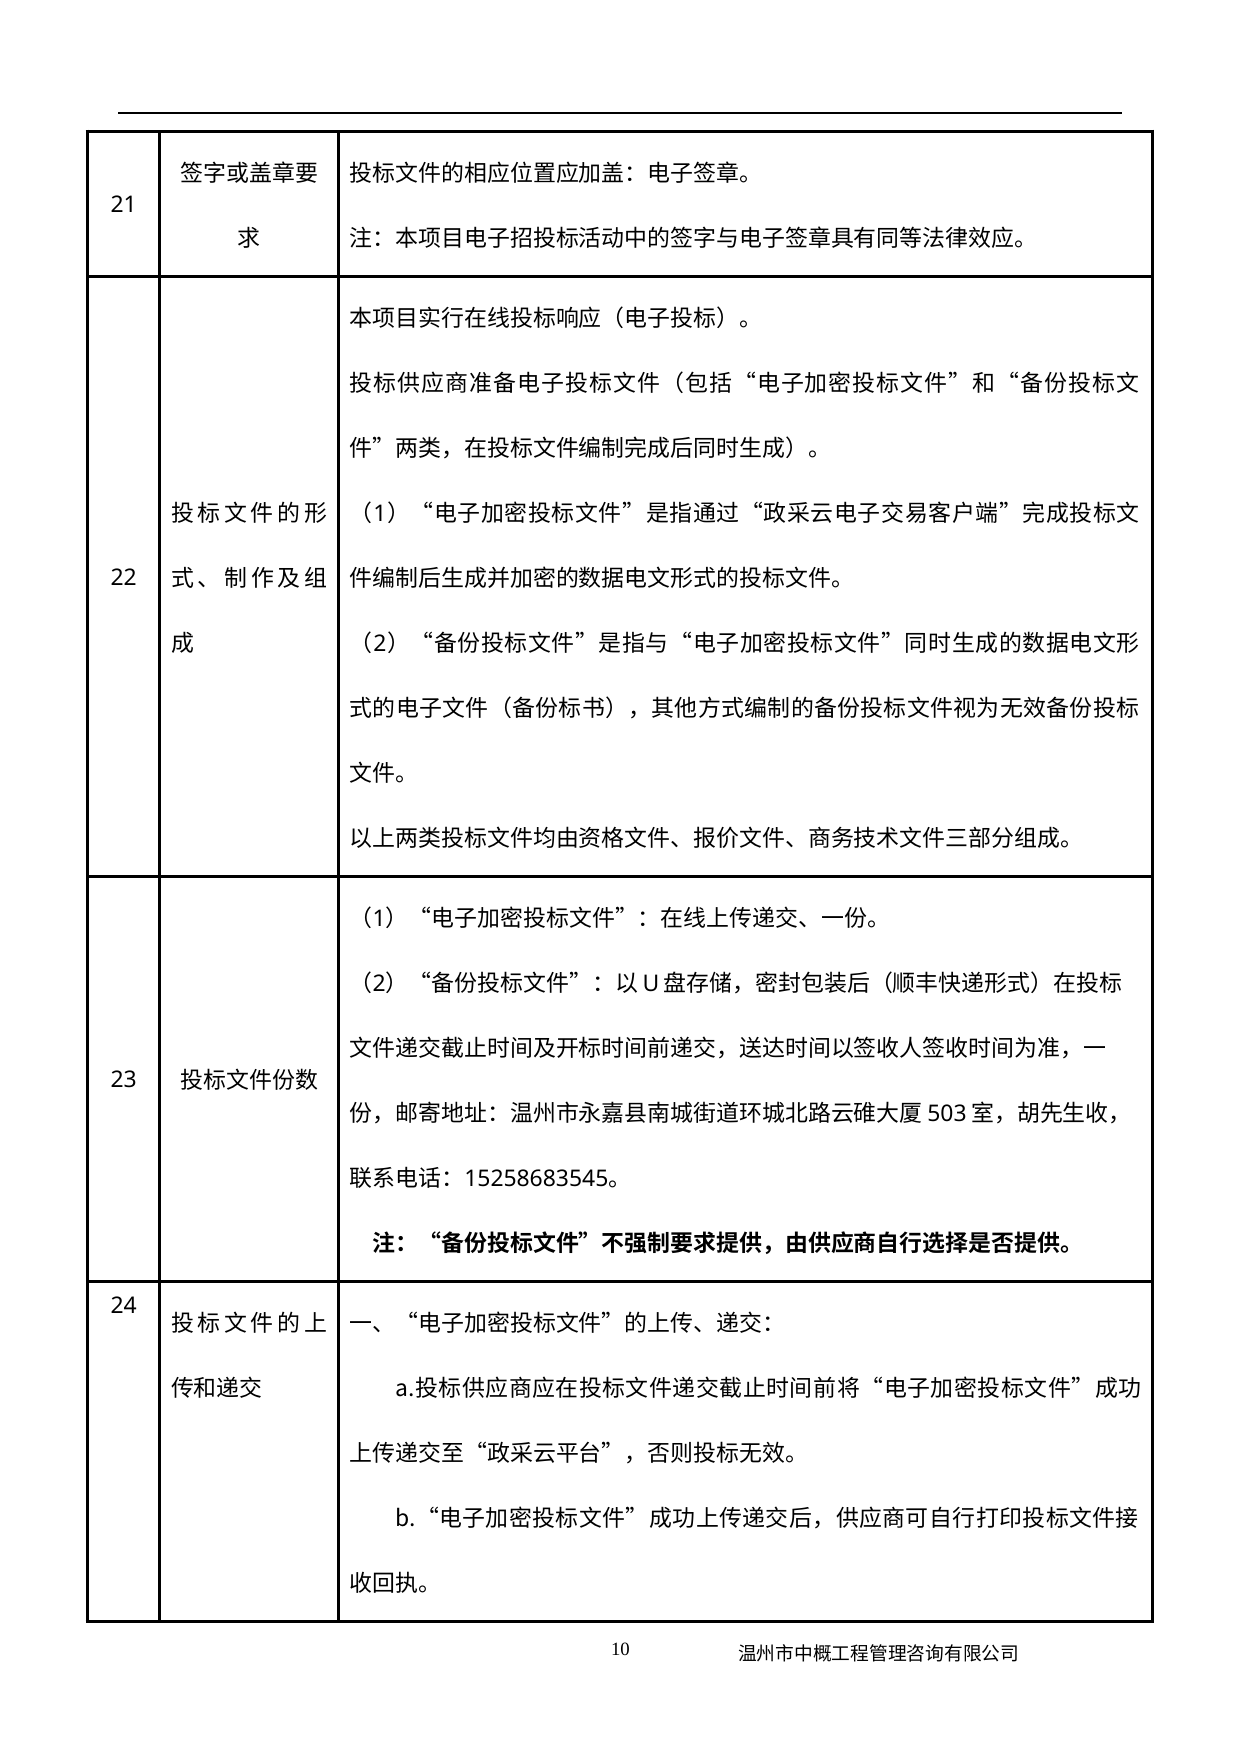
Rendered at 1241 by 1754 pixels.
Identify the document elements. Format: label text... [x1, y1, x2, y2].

table_cell 签字或盖章要求 [161, 133, 337, 274]
table_cell 22 [89, 278, 158, 874]
table_cell 24 [89, 1283, 158, 1619]
table_cell （1）“电子加密投标文件”：在线上传递交、一份。 （2）“备份投标文件”：以U盘存储，密封包装后（顺丰快递形式）在投标文件递交截止时间及开标时间前递交，送达时间以签收人签收时间为准，一份，邮寄地址：温州市永嘉县南城街道环城北路云碓大厦503室，胡先生收，联系电话：15258683545。 注：“备份投标文件”不强制要求提供，由供应商自行选择是否提供。 [340, 878, 1151, 1279]
table_cell 投标文件份数 [161, 878, 337, 1279]
table_cell 投标文件的上传和递交 [161, 1283, 337, 1619]
table_cell 21 [89, 133, 158, 274]
table_cell 本项目实行在线投标响应（电子投标）。 投标供应商准备电子投标文件（包括“电子加密投标文件”和“备份投标文件”两类，在投标文件编制完成后同时生成）。 （1）“电子加密投标文件”是指通过“政采云电子交易客户端”完成投标文件编制后生成并加密的数据电文形式的投标文件。 （2）“备份投标文件”是指与“电子加密投标文件”同时生成的数据电文形式的电子文件（备份标书），其他方式编制的备份投标文件视为无效备份投标文件。 以上两类投标文件均由资格文件、报价文件、商务技术文件三部分组成。 [340, 278, 1151, 874]
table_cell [340, 1283, 1151, 1619]
table_cell 23 [89, 878, 158, 1279]
table_cell 投标文件的相应位置应加盖：电子签章。 注：本项目电子招投标活动中的签字与电子签章具有同等法律效应。 [340, 133, 1151, 274]
table_cell 投标文件的形式、制作及组成 [161, 278, 337, 874]
